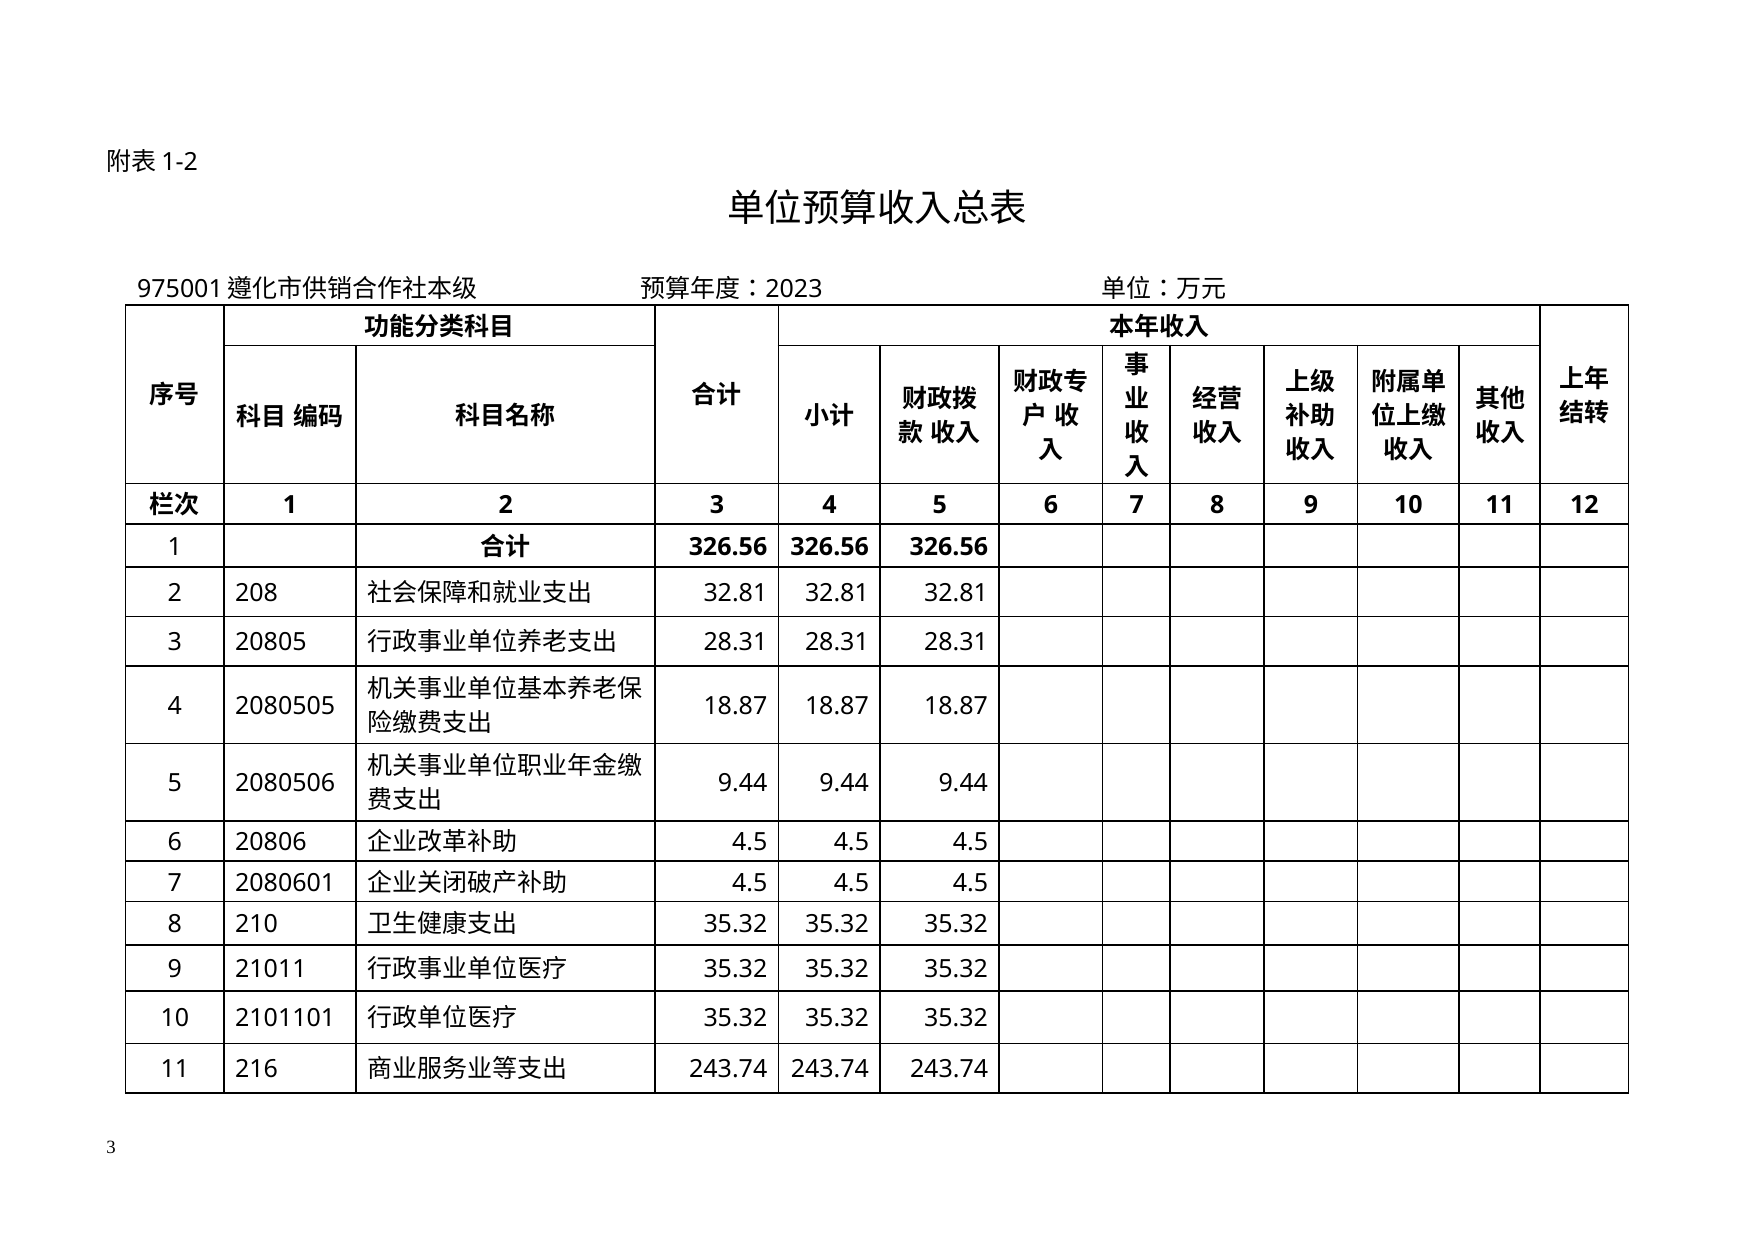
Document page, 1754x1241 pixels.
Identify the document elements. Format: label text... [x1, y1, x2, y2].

table_cell [1171, 525, 1263, 566]
table_cell [1171, 946, 1263, 990]
table_cell [1171, 822, 1263, 860]
table_cell [1103, 525, 1169, 566]
table_cell [1541, 902, 1628, 944]
table_cell 本年收入 [779, 306, 1539, 345]
table_cell 2080505 [225, 667, 355, 742]
table_cell [1265, 992, 1357, 1043]
table_cell 35.32 [779, 992, 879, 1043]
table_cell [1460, 1044, 1539, 1092]
table_cell 科目名称 [357, 346, 654, 483]
table_cell 行政单位医疗 [357, 992, 654, 1043]
table_cell [1541, 992, 1628, 1043]
table_cell [1265, 568, 1357, 616]
table_cell 9.44 [881, 744, 998, 820]
table_cell 社会保障和就业支出 [357, 568, 654, 616]
table_cell 326.56 [881, 525, 998, 566]
table_cell 上级补助收入 [1265, 346, 1357, 483]
table_cell 9 [1265, 484, 1357, 523]
table_cell [1000, 525, 1102, 566]
text 附表1-2 [106, 142, 1648, 178]
table_cell 行政事业单位医疗 [357, 946, 654, 990]
table_cell 35.32 [779, 902, 879, 944]
table_cell 18.87 [881, 667, 998, 742]
table_cell [1460, 902, 1539, 944]
table_cell 326.56 [779, 525, 879, 566]
table_cell [1103, 568, 1169, 616]
table_cell 合计 [656, 306, 778, 483]
table_cell 4 [779, 484, 879, 523]
table_cell 8 [126, 902, 223, 944]
table_cell 财政拨款 收入 [881, 346, 998, 483]
table_cell [1103, 667, 1169, 742]
table_cell [1171, 667, 1263, 742]
table_cell 财政专户 收入 [1000, 346, 1102, 483]
table_cell [1541, 617, 1628, 665]
table_cell 机关事业单位基本养老保险缴费支出 [357, 667, 654, 742]
table_cell 9 [126, 946, 223, 990]
table_cell [1460, 617, 1539, 665]
table_cell [1103, 744, 1169, 820]
table_cell [1358, 568, 1458, 616]
table_cell 经营收入 [1171, 346, 1263, 483]
table_cell [1541, 525, 1628, 566]
table_cell [1171, 902, 1263, 944]
table_cell 35.32 [779, 946, 879, 990]
table_cell 商业服务业等支出 [357, 1044, 654, 1092]
table_cell [1460, 667, 1539, 742]
table_cell 35.32 [881, 946, 998, 990]
table_cell [1265, 822, 1357, 860]
table_cell [1460, 822, 1539, 860]
table_cell 科目 编码 [225, 346, 355, 483]
table_cell [1541, 946, 1628, 990]
table_cell [1000, 946, 1102, 990]
table_cell [1000, 568, 1102, 616]
table_cell [1358, 946, 1458, 990]
table_cell 10 [126, 992, 223, 1043]
table_cell [1358, 902, 1458, 944]
table_cell 2080601 [225, 862, 355, 901]
table_cell 小计 [779, 346, 879, 483]
table_cell 208 [225, 568, 355, 616]
table_cell 5 [126, 744, 223, 820]
table_cell 4 [126, 667, 223, 742]
table_header 975001遵化市供销合作社本级 预算年度：2023 单位：万元 [126, 234, 1628, 304]
table_cell [1358, 525, 1458, 566]
table_cell [1103, 946, 1169, 990]
table_cell 243.74 [779, 1044, 879, 1092]
table_cell 35.32 [656, 992, 778, 1043]
table_cell 28.31 [881, 617, 998, 665]
table_cell [1358, 744, 1458, 820]
table_cell 20806 [225, 822, 355, 860]
table_cell [225, 525, 355, 566]
table_cell [1460, 992, 1539, 1043]
table_cell [1265, 617, 1357, 665]
table_cell 4.5 [881, 862, 998, 901]
table_cell 2080506 [225, 744, 355, 820]
table_cell [1000, 667, 1102, 742]
table_cell [1171, 617, 1263, 665]
table_cell 7 [126, 862, 223, 901]
table_cell [1103, 1044, 1169, 1092]
table_cell 216 [225, 1044, 355, 1092]
table_cell [1103, 822, 1169, 860]
table_cell 事业收入 [1103, 346, 1169, 483]
table_cell 35.32 [881, 992, 998, 1043]
table_cell [1541, 744, 1628, 820]
table_cell [1358, 822, 1458, 860]
table_cell [1000, 617, 1102, 665]
table_cell 18.87 [656, 667, 778, 742]
table_cell [1265, 946, 1357, 990]
table_cell 35.32 [656, 902, 778, 944]
table_cell [1265, 1044, 1357, 1092]
table_cell 35.32 [881, 902, 998, 944]
table_cell 附属单位上缴收入 [1358, 346, 1458, 483]
table_cell [1000, 862, 1102, 901]
table_cell 18.87 [779, 667, 879, 742]
table_cell 合计 [357, 525, 654, 566]
table_cell 32.81 [779, 568, 879, 616]
table_cell [1265, 902, 1357, 944]
table_cell 11 [126, 1044, 223, 1092]
table_cell 243.74 [881, 1044, 998, 1092]
table_cell 326.56 [656, 525, 778, 566]
table_cell [1171, 992, 1263, 1043]
table_cell 4.5 [779, 862, 879, 901]
table_cell 9.44 [656, 744, 778, 820]
table_cell 机关事业单位职业年金缴费支出 [357, 744, 654, 820]
table_cell [1000, 992, 1102, 1043]
table_cell 栏次 [126, 484, 223, 523]
table_cell 35.32 [656, 946, 778, 990]
table_cell [1460, 862, 1539, 901]
table_cell 9.44 [779, 744, 879, 820]
table_cell 210 [225, 902, 355, 944]
table_cell 4.5 [779, 822, 879, 860]
table_cell [1265, 744, 1357, 820]
table_cell 企业改革补助 [357, 822, 654, 860]
table_cell 上年结转 [1541, 306, 1628, 483]
table_cell [1460, 744, 1539, 820]
table_cell 10 [1358, 484, 1458, 523]
table_cell 6 [1000, 484, 1102, 523]
table_cell [1171, 862, 1263, 901]
table_cell 卫生健康支出 [357, 902, 654, 944]
table_cell [1171, 1044, 1263, 1092]
table_cell [1103, 862, 1169, 901]
table_cell 28.31 [779, 617, 879, 665]
table_cell 3 [126, 617, 223, 665]
table_cell 28.31 [656, 617, 778, 665]
table_cell [1460, 568, 1539, 616]
table_cell 21011 [225, 946, 355, 990]
table_cell 243.74 [656, 1044, 778, 1092]
table_cell [1358, 992, 1458, 1043]
table_cell [1000, 744, 1102, 820]
table_cell 行政事业单位养老支出 [357, 617, 654, 665]
table_cell [1541, 822, 1628, 860]
table_cell [1541, 862, 1628, 901]
table_cell [1541, 667, 1628, 742]
table_cell [1103, 902, 1169, 944]
table_cell [1541, 1044, 1628, 1092]
table_cell 2 [126, 568, 223, 616]
table_cell [1541, 568, 1628, 616]
table_cell [1358, 617, 1458, 665]
text 单位预算收入总表 [106, 178, 1648, 232]
table_cell 11 [1460, 484, 1539, 523]
table_cell [1171, 568, 1263, 616]
table_cell 功能分类科目 [225, 306, 654, 345]
table_cell 32.81 [881, 568, 998, 616]
table_cell [1171, 744, 1263, 820]
table_cell [1265, 525, 1357, 566]
table_cell 1 [225, 484, 355, 523]
table_cell 1 [126, 525, 223, 566]
table_cell 其他收入 [1460, 346, 1539, 483]
table_cell [1000, 902, 1102, 944]
table_cell [1265, 862, 1357, 901]
table_cell 3 [656, 484, 778, 523]
table_cell [1103, 617, 1169, 665]
table_cell [1103, 992, 1169, 1043]
table_cell 2 [357, 484, 654, 523]
table_cell [1460, 525, 1539, 566]
table_cell 序号 [126, 306, 223, 483]
table_cell [1000, 822, 1102, 860]
table_cell [1358, 862, 1458, 901]
table_cell [1358, 1044, 1458, 1092]
table_cell 6 [126, 822, 223, 860]
table_cell [1358, 667, 1458, 742]
table_cell 2101101 [225, 992, 355, 1043]
table_cell 20805 [225, 617, 355, 665]
table_cell [1460, 946, 1539, 990]
table_cell [1000, 1044, 1102, 1092]
table_cell 8 [1171, 484, 1263, 523]
table_cell 7 [1103, 484, 1169, 523]
table_cell 4.5 [656, 822, 778, 860]
table_cell 32.81 [656, 568, 778, 616]
table_cell 4.5 [656, 862, 778, 901]
table_cell 企业关闭破产补助 [357, 862, 654, 901]
table_cell 5 [881, 484, 998, 523]
table_cell 4.5 [881, 822, 998, 860]
table_cell 12 [1541, 484, 1628, 523]
table_cell [1265, 667, 1357, 742]
